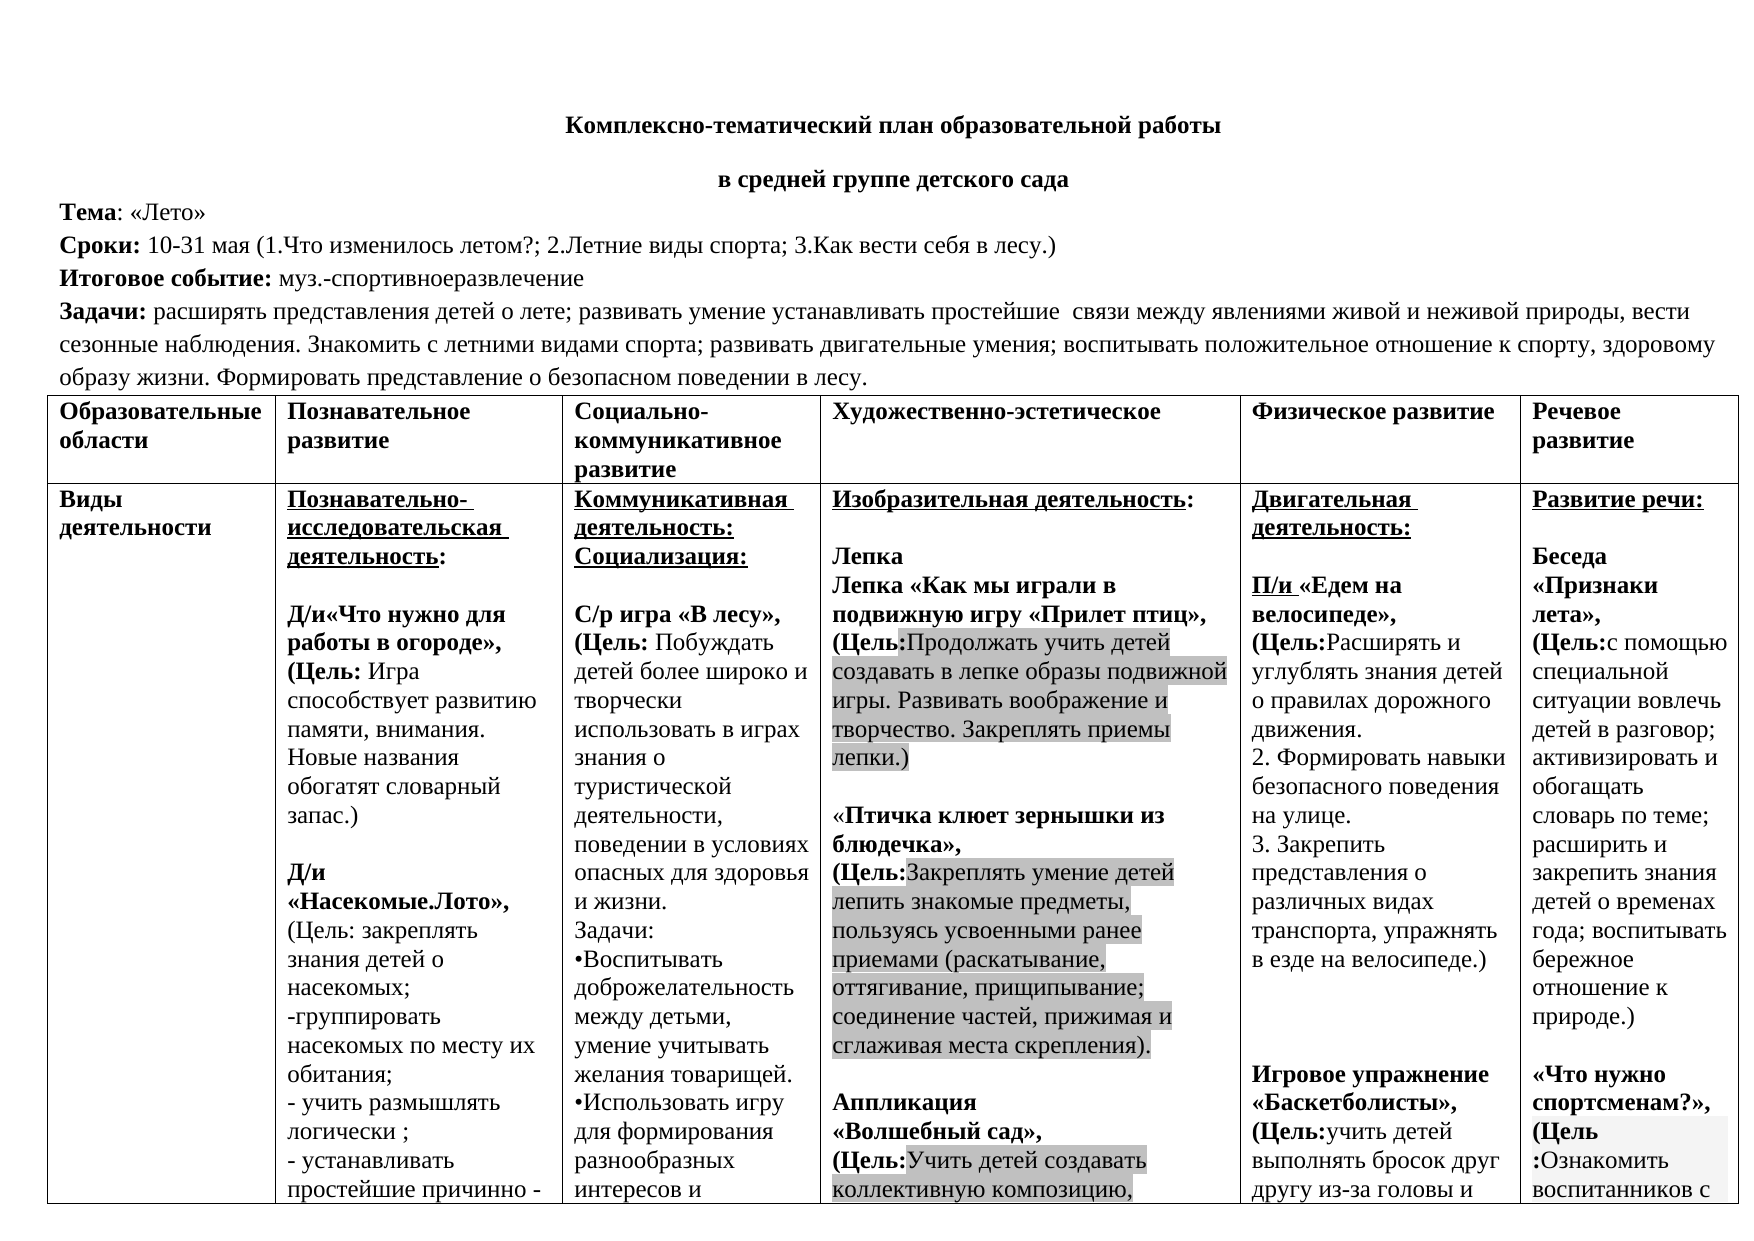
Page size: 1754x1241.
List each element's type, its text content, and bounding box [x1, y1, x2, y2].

table_header Социально-коммуникативное развитие [563, 396, 820, 483]
text в средней группе детского сада [59, 164, 1728, 193]
text Тема: «Лето» [59, 197, 1728, 226]
text Задачи: расширять представления детей о лете; развивать умение устанавливать простейшие связи между явлениями живой и неживой природы, вести сезонные наблюдения. Знакомить с летними видами спорта; развивать двигательные умения; воспитывать положительное отношение к спорту, здоровому образу жизни. Формировать представление о безопасном поведении в лесу. [59, 296, 1754, 391]
table_header Речевое развитие [1521, 396, 1738, 483]
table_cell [276, 484, 562, 1202]
table_cell Виды деятельности [48, 484, 275, 1202]
table_header Физическое развитие [1241, 396, 1520, 483]
text Итоговое событие: муз.-спортивноеразвлечение [59, 263, 1728, 292]
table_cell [1521, 484, 1738, 1202]
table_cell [563, 484, 820, 1202]
text Сроки: 10-31 мая (1.Что изменилось летом?; 2.Летние виды спорта; 3.Как вести себя в лесу.) [59, 230, 1728, 259]
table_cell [1241, 484, 1520, 1202]
table_header Художественно-эстетическое [821, 396, 1240, 483]
table_header Образовательные области [48, 396, 275, 483]
text Комплексно-тематический план образовательной работы [59, 110, 1728, 139]
table_header Познавательное развитие [276, 396, 562, 483]
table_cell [821, 484, 1240, 1202]
